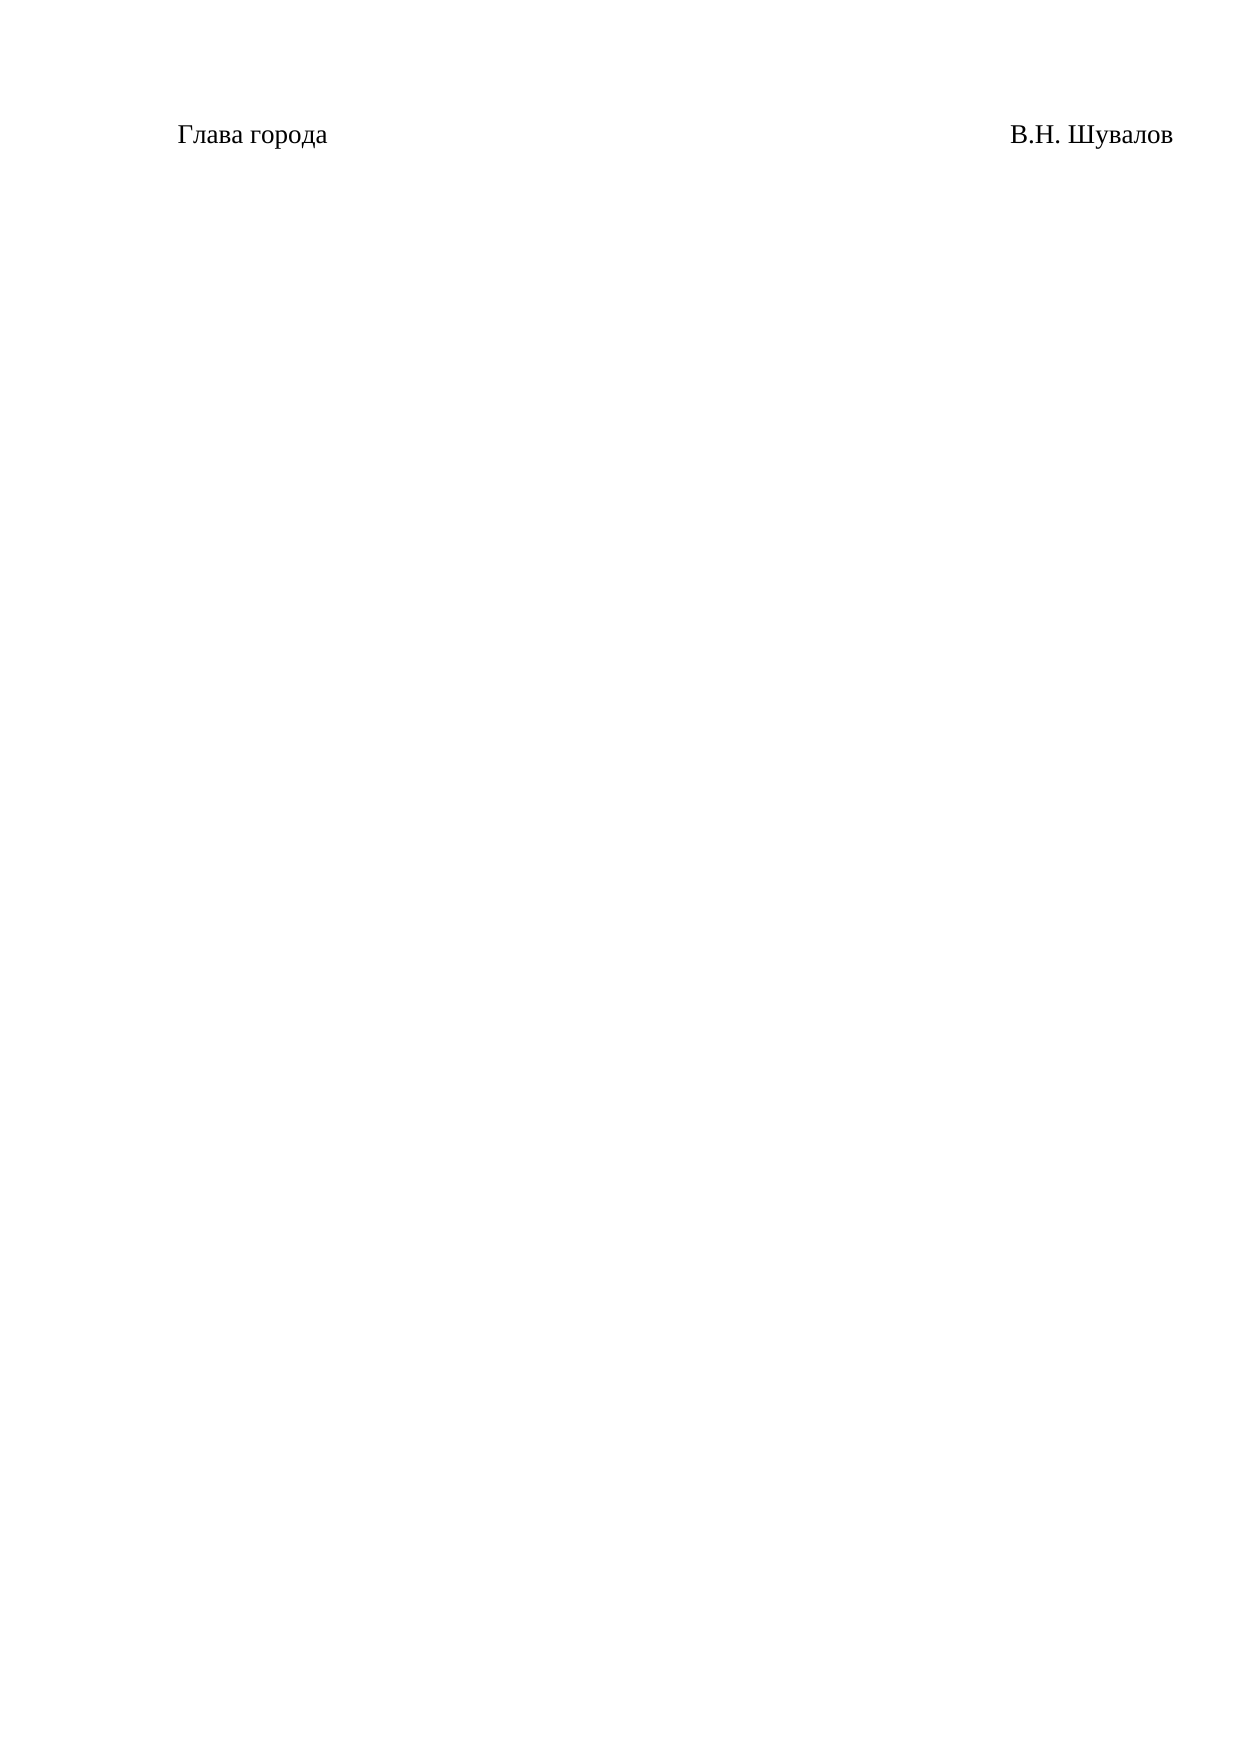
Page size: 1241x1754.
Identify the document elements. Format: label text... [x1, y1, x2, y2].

text Глава города В.Н. Шувалов [177, 118, 1181, 149]
